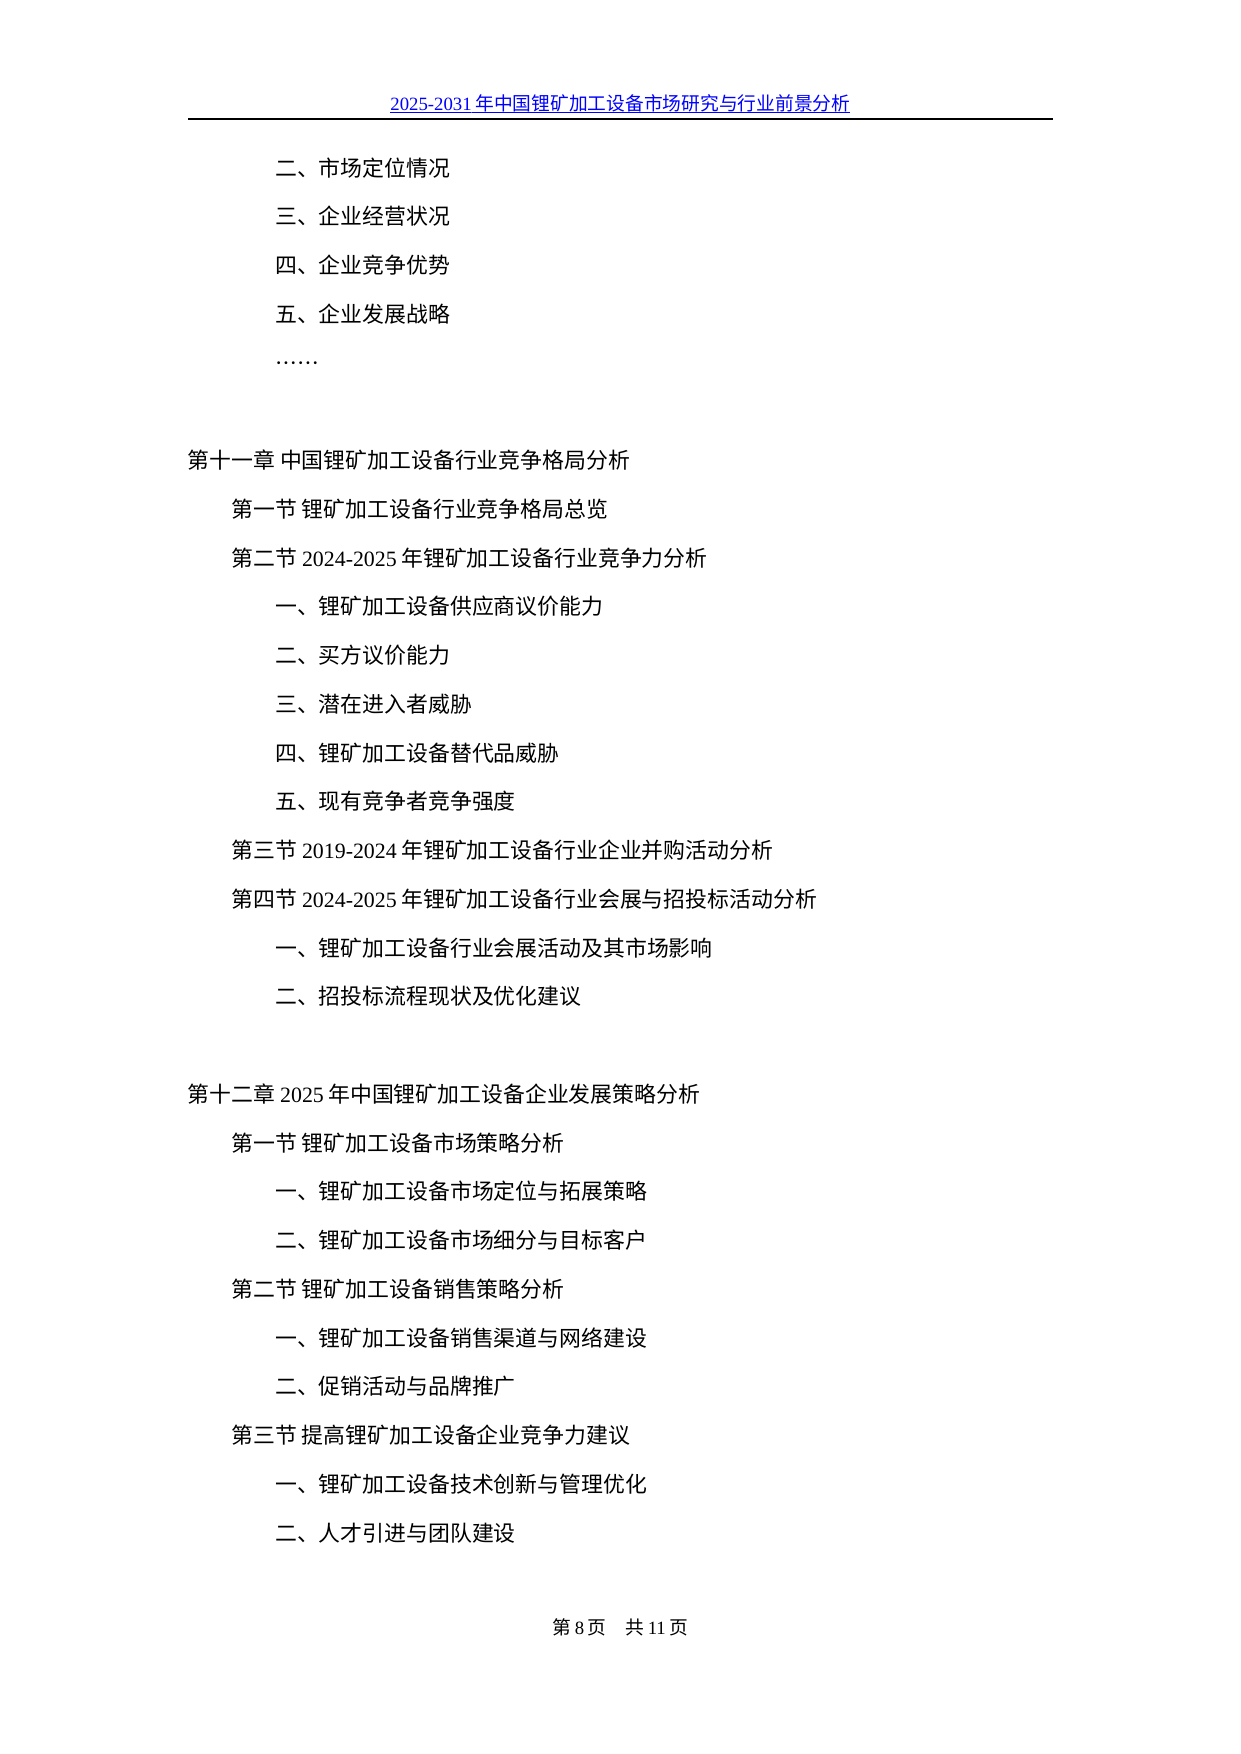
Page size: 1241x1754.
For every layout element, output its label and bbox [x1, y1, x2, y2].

text [187, 150, 1053, 1548]
